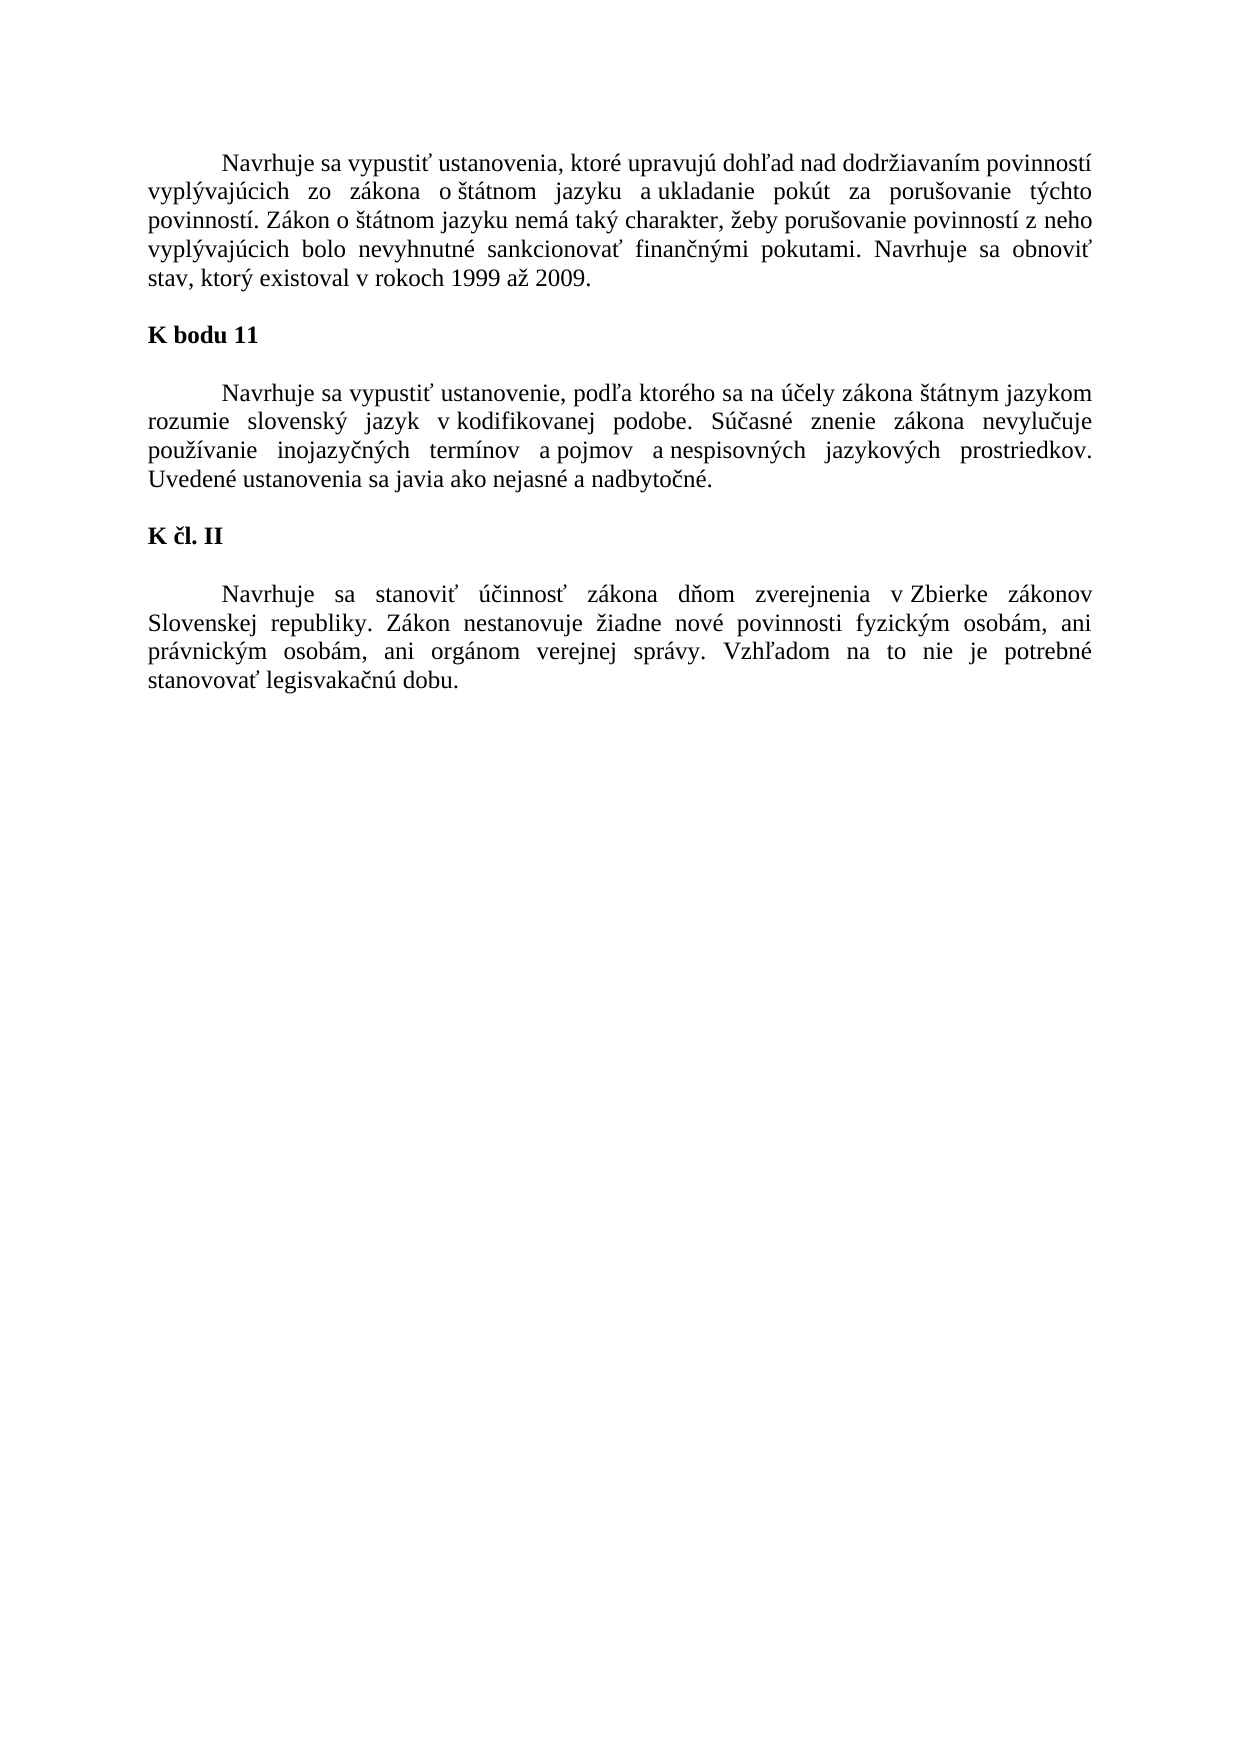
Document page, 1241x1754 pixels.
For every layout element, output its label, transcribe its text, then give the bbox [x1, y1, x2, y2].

text K čl. II [148, 521, 1093, 550]
text K bodu 11 [148, 320, 1093, 349]
text Navrhuje sa stanoviť účinnosť zákona dňom zverejnenia v Zbierke zákonov Slovenskej republiky. Zákon nestanovuje žiadne nové povinnosti fyzickým osobám, ani právnickým osobám, ani orgánom verejnej správy. Vzhľadom na to nie je potrebné stanovovať legisvakačnú dobu. [148, 579, 1093, 694]
text Navrhuje sa vypustiť ustanovenie, podľa ktorého sa na účely zákona štátnym jazykom rozumie slovenský jazyk v kodifikovanej podobe. Súčasné znenie zákona nevylučuje používanie inojazyčných termínov a pojmov a nespisovných jazykových prostriedkov. Uvedené ustanovenia sa javia ako nejasné a nadbytočné. [148, 378, 1093, 493]
text Navrhuje sa vypustiť ustanovenia, ktoré upravujú dohľad nad dodržiavaním povinností vyplývajúcich zo zákona o štátnom jazyku a ukladanie pokút za porušovanie týchto povinností. Zákon o štátnom jazyku nemá taký charakter, žeby porušovanie povinností z neho vyplývajúcich bolo nevyhnutné sankcionovať finančnými pokutami. Navrhuje sa obnoviť stav, ktorý existoval v rokoch 1999 až 2009. [148, 148, 1093, 291]
